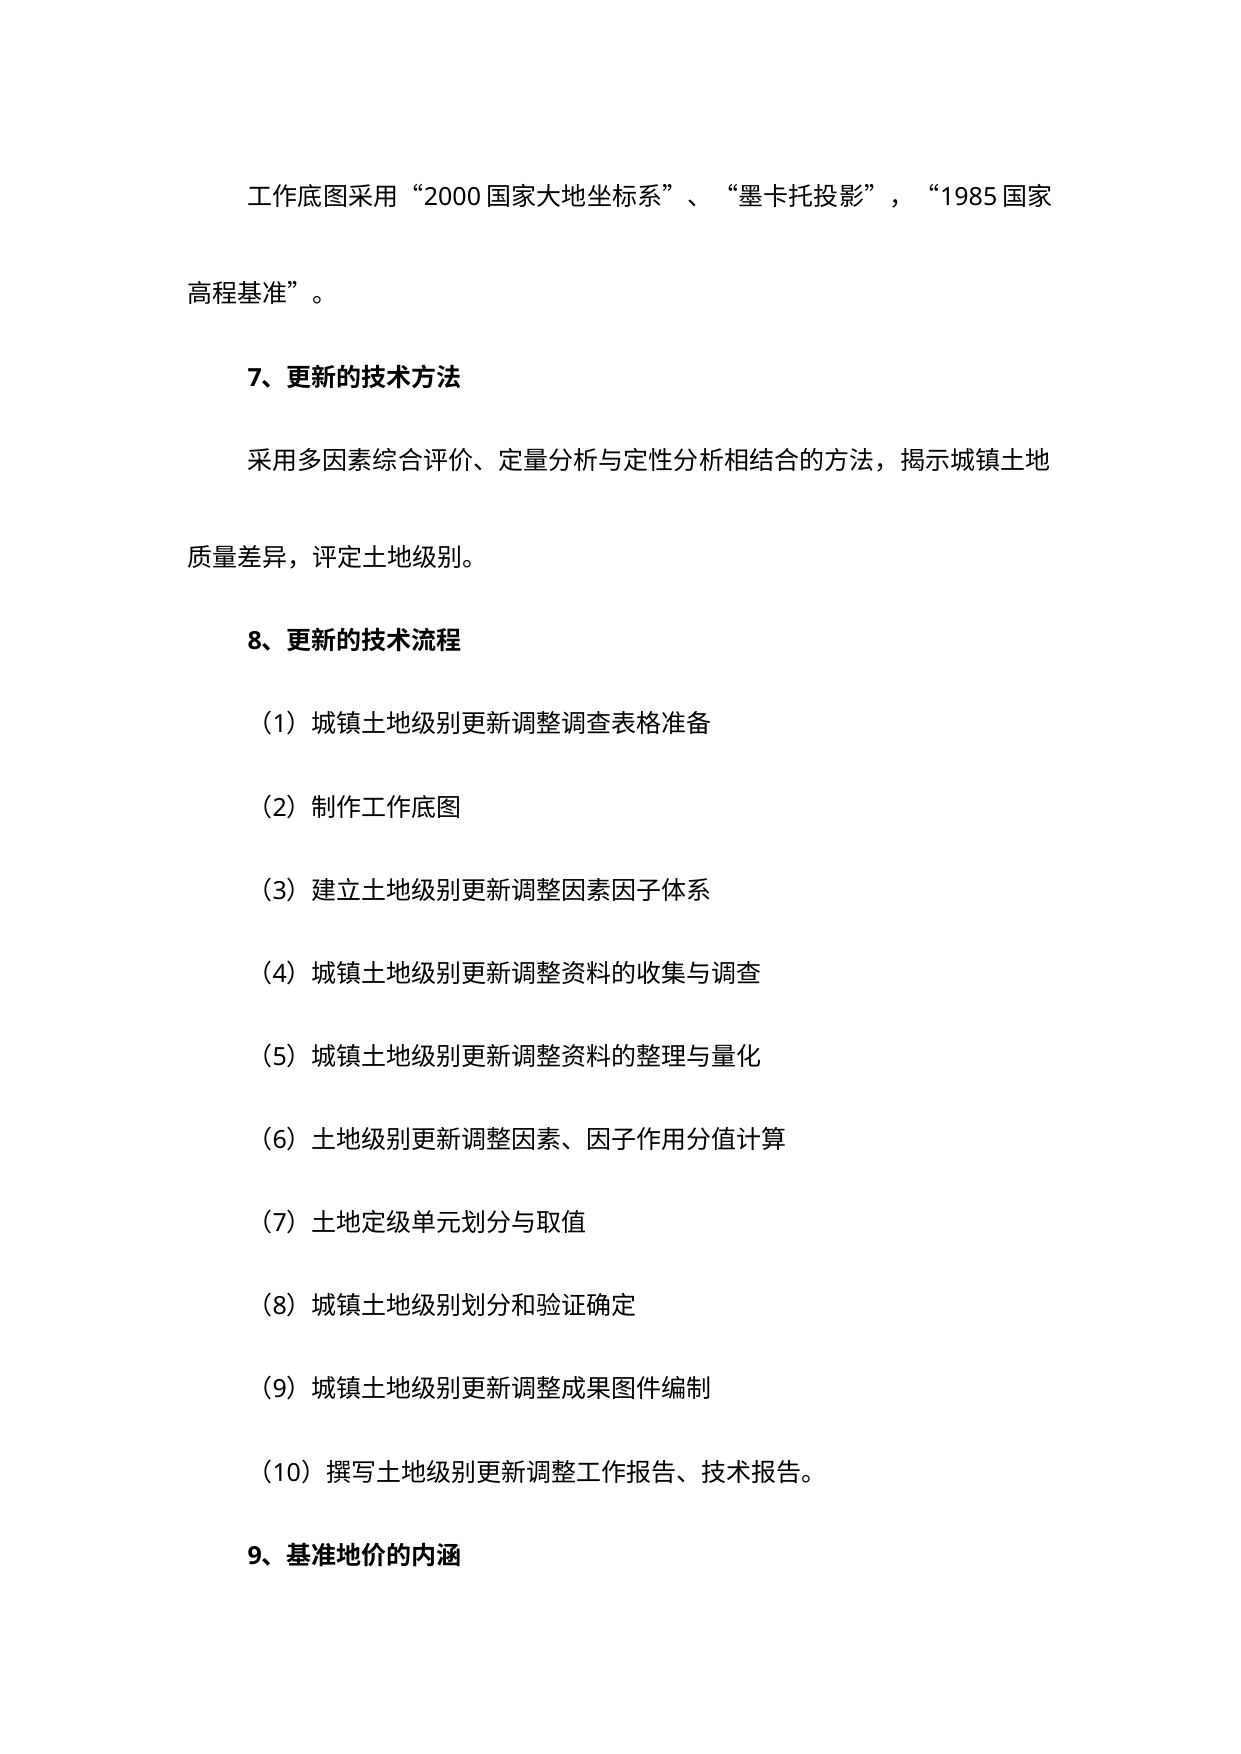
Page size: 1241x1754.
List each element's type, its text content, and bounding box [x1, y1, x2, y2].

text （4）城镇土地级别更新调整资料的收集与调查 [187, 939, 1053, 1004]
text （5）城镇土地级别更新调整资料的整理与量化 [187, 1022, 1053, 1087]
text （3）建立土地级别更新调整因素因子体系 [187, 856, 1053, 921]
text 7、更新的技术方法 [187, 343, 1053, 408]
text （10）撰写土地级别更新调整工作报告、技术报告。 [187, 1438, 1053, 1503]
text （9）城镇土地级别更新调整成果图件编制 [187, 1354, 1053, 1419]
text 工作底图采用“2000国家大地坐标系”、“墨卡托投影”，“1985国家高程基准”。 [187, 162, 1053, 324]
text （8）城镇土地级别划分和验证确定 [187, 1271, 1053, 1336]
text 9、基准地价的内涵 [187, 1521, 1053, 1586]
text （1）城镇土地级别更新调整调查表格准备 [187, 689, 1053, 754]
text （7）土地定级单元划分与取值 [187, 1188, 1053, 1253]
text （2）制作工作底图 [187, 773, 1053, 838]
text 采用多因素综合评价、定量分析与定性分析相结合的方法，揭示城镇土地质量差异，评定土地级别。 [187, 426, 1053, 588]
text （6）土地级别更新调整因素、因子作用分值计算 [187, 1105, 1053, 1170]
text 8、更新的技术流程 [187, 606, 1053, 671]
